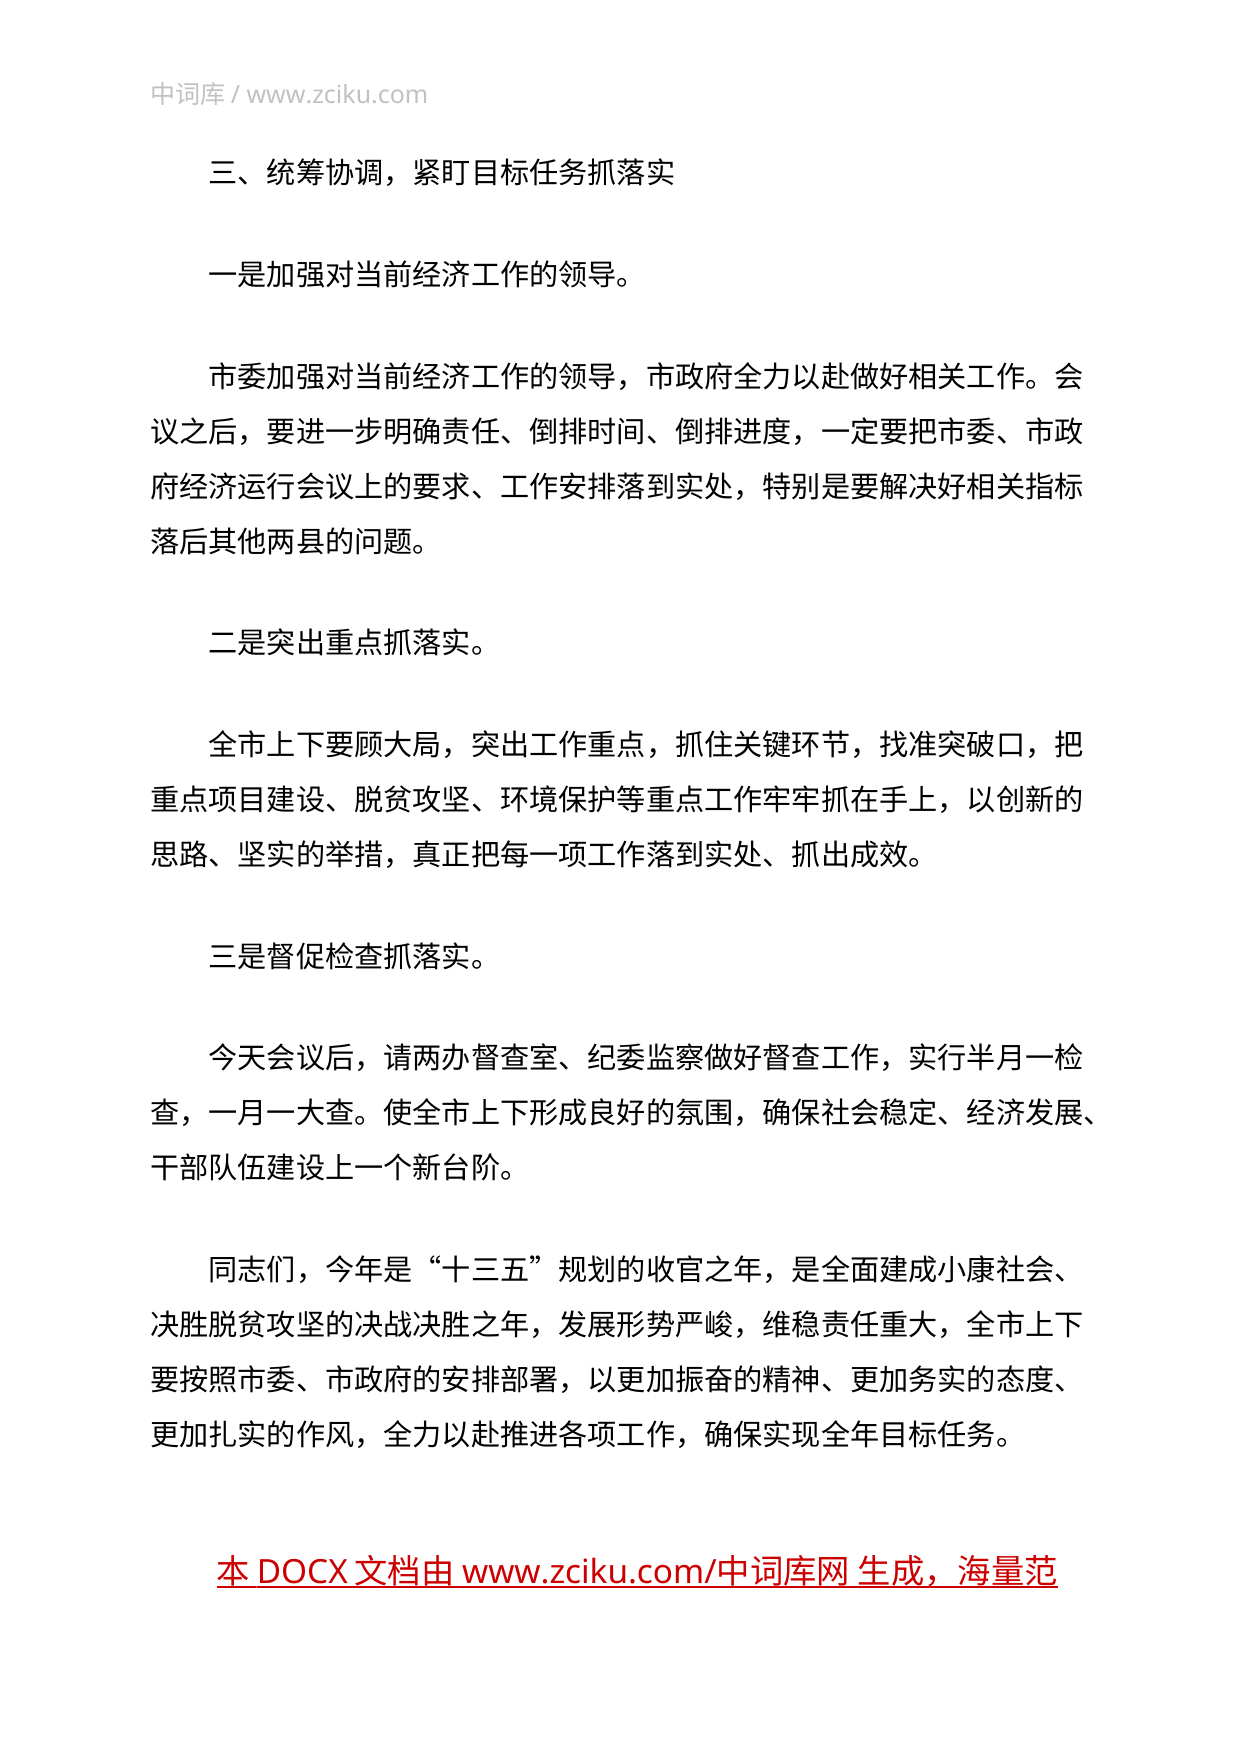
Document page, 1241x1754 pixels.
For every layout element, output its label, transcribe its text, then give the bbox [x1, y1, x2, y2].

text 全市上下要顾大局，突出工作重点，抓住关键环节，找准突破口，把重点项目建设、脱贫攻坚、环境保护等重点工作牢牢抓在手上，以创新的思路、坚实的举措，真正把每一项工作落到实处、抓出成效。 [150, 722, 1090, 874]
text 今天会议后，请两办督查室、纪委监察做好督查工作，实行半月一检查，一月一大查。使全市上下形成良好的氛围，确保社会稳定、经济发展、干部队伍建设上一个新台阶。 [150, 1035, 1090, 1187]
text 三是督促检查抓落实。 [150, 933, 1090, 976]
text 三、统筹协调，紧盯目标任务抓落实 [150, 150, 1090, 192]
text 同志们，今年是“十三五”规划的收官之年，是全面建成小康社会、决胜脱贫攻坚的决战决胜之年，发展形势严峻，维稳责任重大，全市上下要按照市委、市政府的安排部署，以更加振奋的精神、更加务实的态度、更加扎实的作风，全力以赴推进各项工作，确保实现全年目标任务。 [150, 1247, 1090, 1454]
text 二是突出重点抓落实。 [150, 620, 1090, 662]
text 市委加强对当前经济工作的领导，市政府全力以赴做好相关工作。会议之后，要进一步明确责任、倒排时间、倒排进度，一定要把市委、市政府经济运行会议上的要求、工作安排落到实处，特别是要解决好相关指标落后其他两县的问题。 [150, 353, 1090, 561]
text 一是加强对当前经济工作的领导。 [150, 252, 1090, 294]
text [150, 1544, 1090, 1593]
